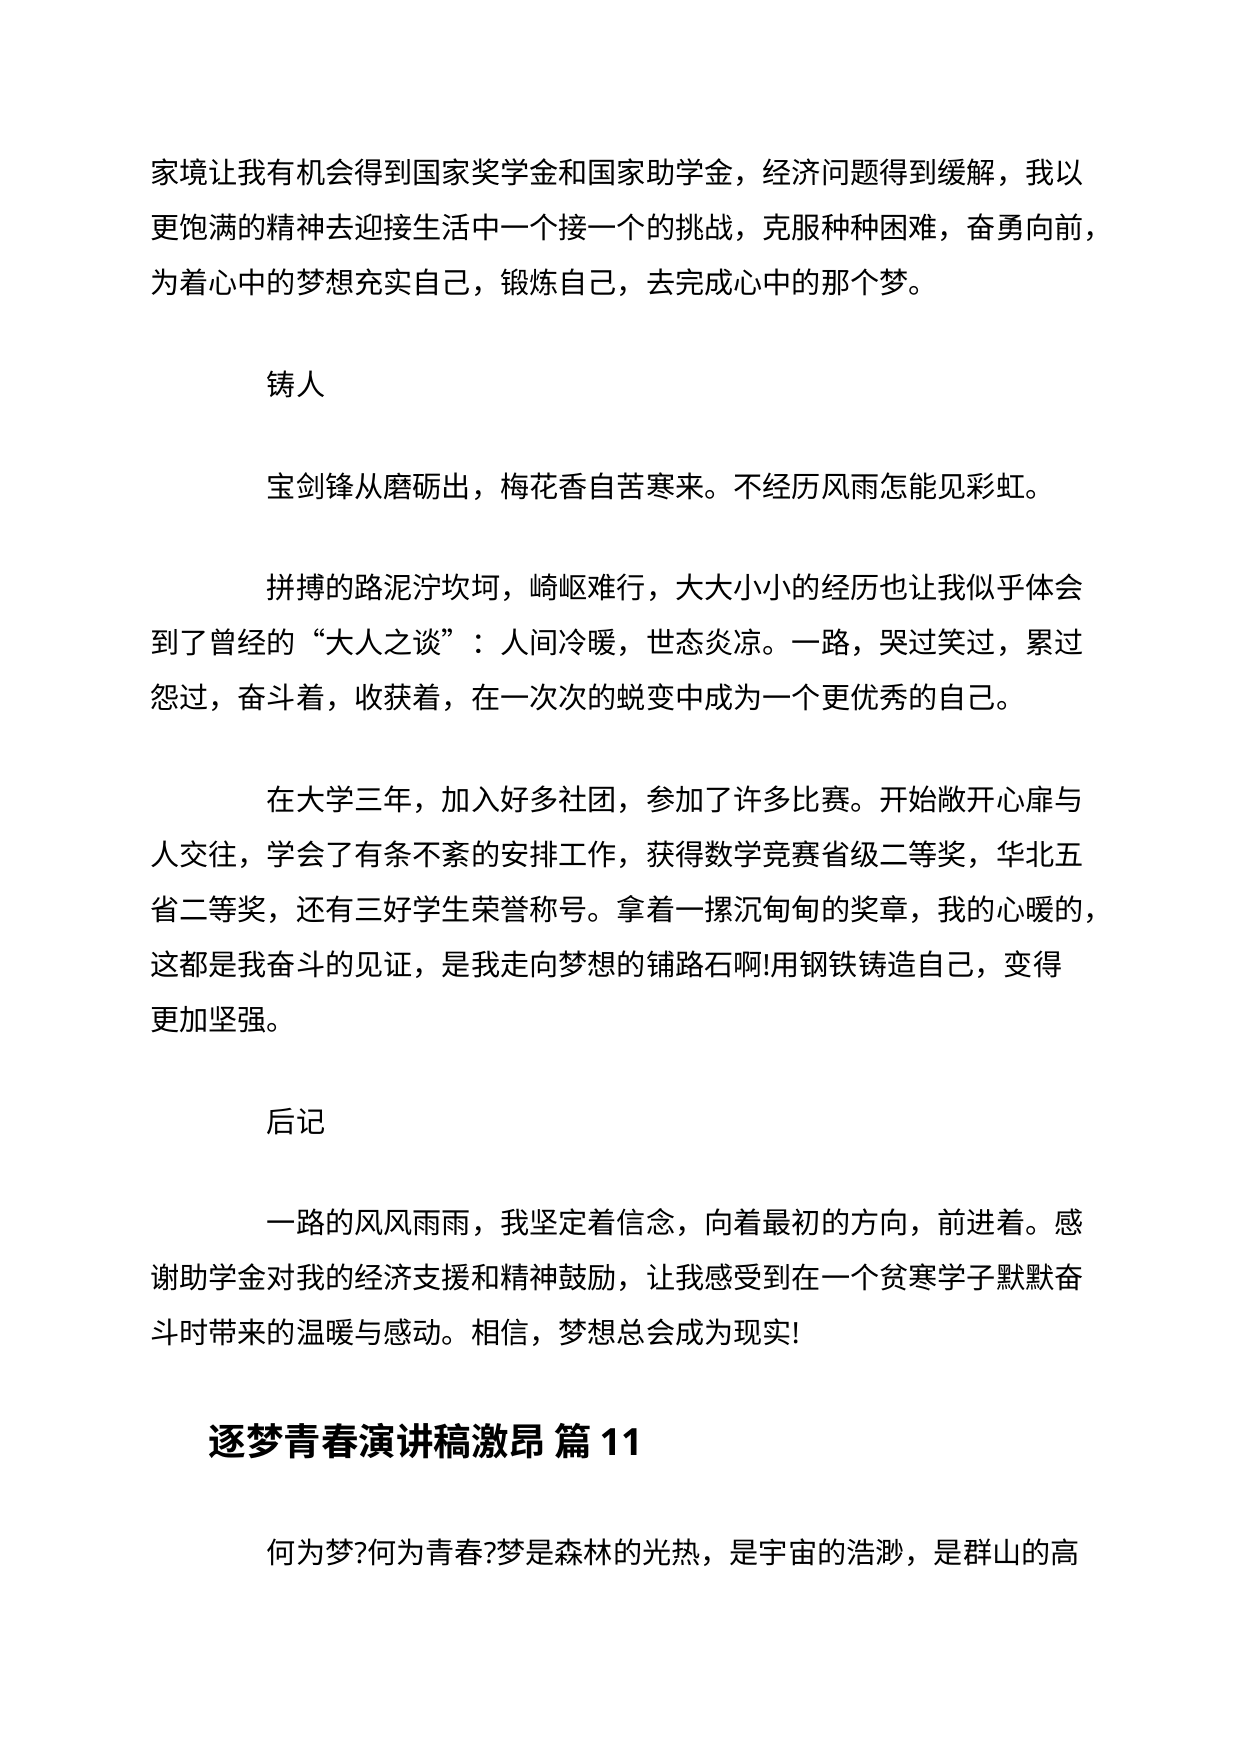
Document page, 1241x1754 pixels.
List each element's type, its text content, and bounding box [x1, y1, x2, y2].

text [150, 150, 1090, 302]
text 在大学三年，加入好多社团，参加了许多比赛。开始敞开心扉与人交往，学会了有条不紊的安排工作，获得数学竞赛省级二等奖，华北五省二等奖，还有三好学生荣誉称号。拿着一摞沉甸甸的奖章，我的心暖的，这都是我奋斗的见证，是我走向梦想的铺路石啊!用钢铁铸造自己，变得更加坚强。 [150, 777, 1090, 1039]
text 后记 [150, 1098, 1090, 1140]
text 宝剑锋从磨砺出，梅花香自苦寒来。不经历风雨怎能见彩虹。 [150, 463, 1090, 506]
text 逐梦青春演讲稿激昂 篇11 [150, 1412, 1090, 1466]
text 一路的风风雨雨，我坚定着信念，向着最初的方向，前进着。感谢助学金对我的经济支援和精神鼓励，让我感受到在一个贫寒学子默默奋斗时带来的温暖与感动。相信，梦想总会成为现实! [150, 1200, 1090, 1352]
text 铸人 [150, 362, 1090, 404]
text 拼搏的路泥泞坎坷，崎岖难行，大大小小的经历也让我似乎体会到了曾经的“大人之谈”：人间冷暖，世态炎凉。一路，哭过笑过，累过怨过，奋斗着，收获着，在一次次的蜕变中成为一个更优秀的自己。 [150, 565, 1090, 717]
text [150, 1529, 1090, 1572]
